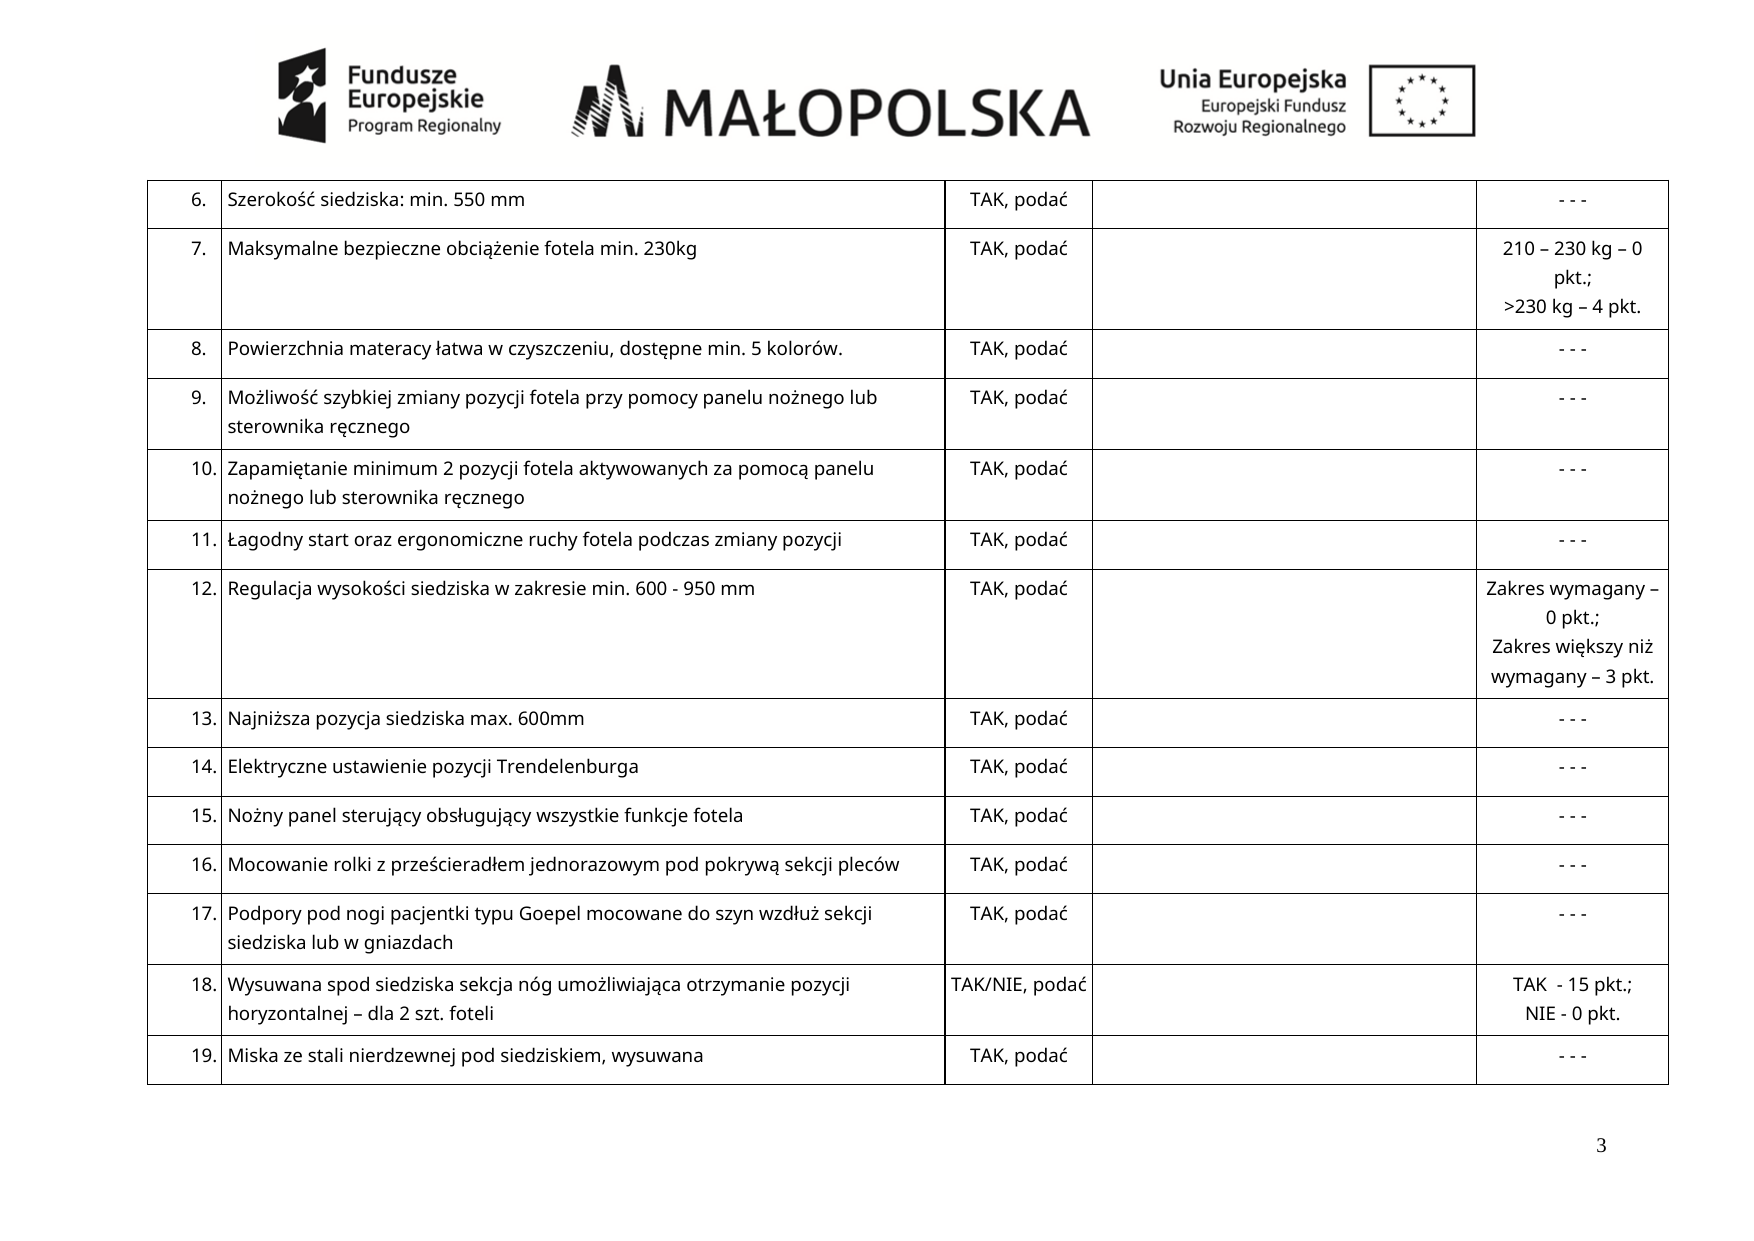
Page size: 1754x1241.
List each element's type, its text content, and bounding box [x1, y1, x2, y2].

table_cell TAK, podać [946, 330, 1092, 377]
table_cell [148, 450, 221, 520]
table_cell [148, 894, 221, 964]
table_cell - - - [1477, 699, 1668, 747]
table_cell - - - [1477, 330, 1668, 377]
table_cell [148, 570, 221, 698]
table_cell - - - [1477, 748, 1668, 796]
table_cell Nożny panel sterujący obsługujący wszystkie funkcje fotela [222, 797, 944, 844]
table_cell [148, 1036, 221, 1084]
table_cell Podpory pod nogi pacjentki typu Goepel mocowane do szyn wzdłuż sekcji siedziska lub w gniazdach [222, 894, 944, 964]
table_cell Miska ze stali nierdzewnej pod siedziskiem, wysuwana [222, 1036, 944, 1084]
picture [255, 25, 1499, 167]
table_cell TAK, podać [946, 1036, 1092, 1084]
table_cell [1093, 450, 1476, 520]
table_cell TAK, podać [946, 699, 1092, 747]
table_cell Łagodny start oraz ergonomiczne ruchy fotela podczas zmiany pozycji [222, 521, 944, 568]
table_cell [148, 748, 221, 796]
table_cell [148, 330, 221, 377]
table_cell TAK, podać [946, 797, 1092, 844]
table_cell [1093, 181, 1476, 228]
table_cell Powierzchnia materacy łatwa w czyszczeniu, dostępne min. 5 kolorów. [222, 330, 944, 377]
table_cell Elektryczne ustawienie pozycji Trendelenburga [222, 748, 944, 796]
table_cell TAK - 15 pkt.; NIE - 0 pkt. [1477, 965, 1668, 1035]
table_cell Wysuwana spod siedziska sekcja nóg umożliwiająca otrzymanie pozycji horyzontalnej – dla 2 szt. foteli [222, 965, 944, 1035]
table_cell [1093, 797, 1476, 844]
table_cell Maksymalne bezpieczne obciążenie fotela min. 230kg [222, 229, 944, 329]
table_cell - - - [1477, 894, 1668, 964]
table_cell [1093, 748, 1476, 796]
table_cell TAK, podać [946, 229, 1092, 329]
table_cell [1093, 379, 1476, 448]
table_cell Zakres wymagany – 0 pkt.; Zakres większy niż wymagany – 3 pkt. [1477, 570, 1668, 698]
table_cell [148, 521, 221, 568]
table_cell [148, 965, 221, 1035]
table_cell [1093, 894, 1476, 964]
table_cell Możliwość szybkiej zmiany pozycji fotela przy pomocy panelu nożnego lub sterownika ręcznego [222, 379, 944, 448]
table_cell [148, 181, 221, 228]
table_cell [148, 797, 221, 844]
table_cell - - - [1477, 379, 1668, 448]
table_cell Mocowanie rolki z prześcieradłem jednorazowym pod pokrywą sekcji pleców [222, 845, 944, 893]
table_cell TAK/NIE, podać [946, 965, 1092, 1035]
table_cell Najniższa pozycja siedziska max. 600mm [222, 699, 944, 747]
table_cell Regulacja wysokości siedziska w zakresie min. 600 - 950 mm [222, 570, 944, 698]
table_cell - - - [1477, 845, 1668, 893]
table_cell TAK, podać [946, 570, 1092, 698]
table_cell TAK, podać [946, 894, 1092, 964]
table_cell TAK, podać [946, 181, 1092, 228]
table_cell TAK, podać [946, 521, 1092, 568]
table_cell [1093, 330, 1476, 377]
table_cell TAK, podać [946, 748, 1092, 796]
table_cell - - - [1477, 1036, 1668, 1084]
table_cell - - - [1477, 521, 1668, 568]
table_cell [1093, 965, 1476, 1035]
table_cell [1093, 570, 1476, 698]
table_cell TAK, podać [946, 450, 1092, 520]
table_cell [1093, 1036, 1476, 1084]
table_cell - - - [1477, 797, 1668, 844]
table_cell [148, 699, 221, 747]
table_cell 210 – 230 kg – 0 pkt.; >230 kg – 4 pkt. [1477, 229, 1668, 329]
table_cell [1093, 845, 1476, 893]
table_cell - - - [1477, 450, 1668, 520]
table_cell Zapamiętanie minimum 2 pozycji fotela aktywowanych za pomocą panelu nożnego lub sterownika ręcznego [222, 450, 944, 520]
table_cell [148, 845, 221, 893]
table_cell [1093, 229, 1476, 329]
table_cell - - - [1477, 181, 1668, 228]
table_cell [1093, 521, 1476, 568]
table_cell [148, 379, 221, 448]
table_cell TAK, podać [946, 379, 1092, 448]
table_cell [148, 229, 221, 329]
table_cell Szerokość siedziska: min. 550 mm [222, 181, 944, 228]
table_cell [1093, 699, 1476, 747]
table_cell TAK, podać [946, 845, 1092, 893]
